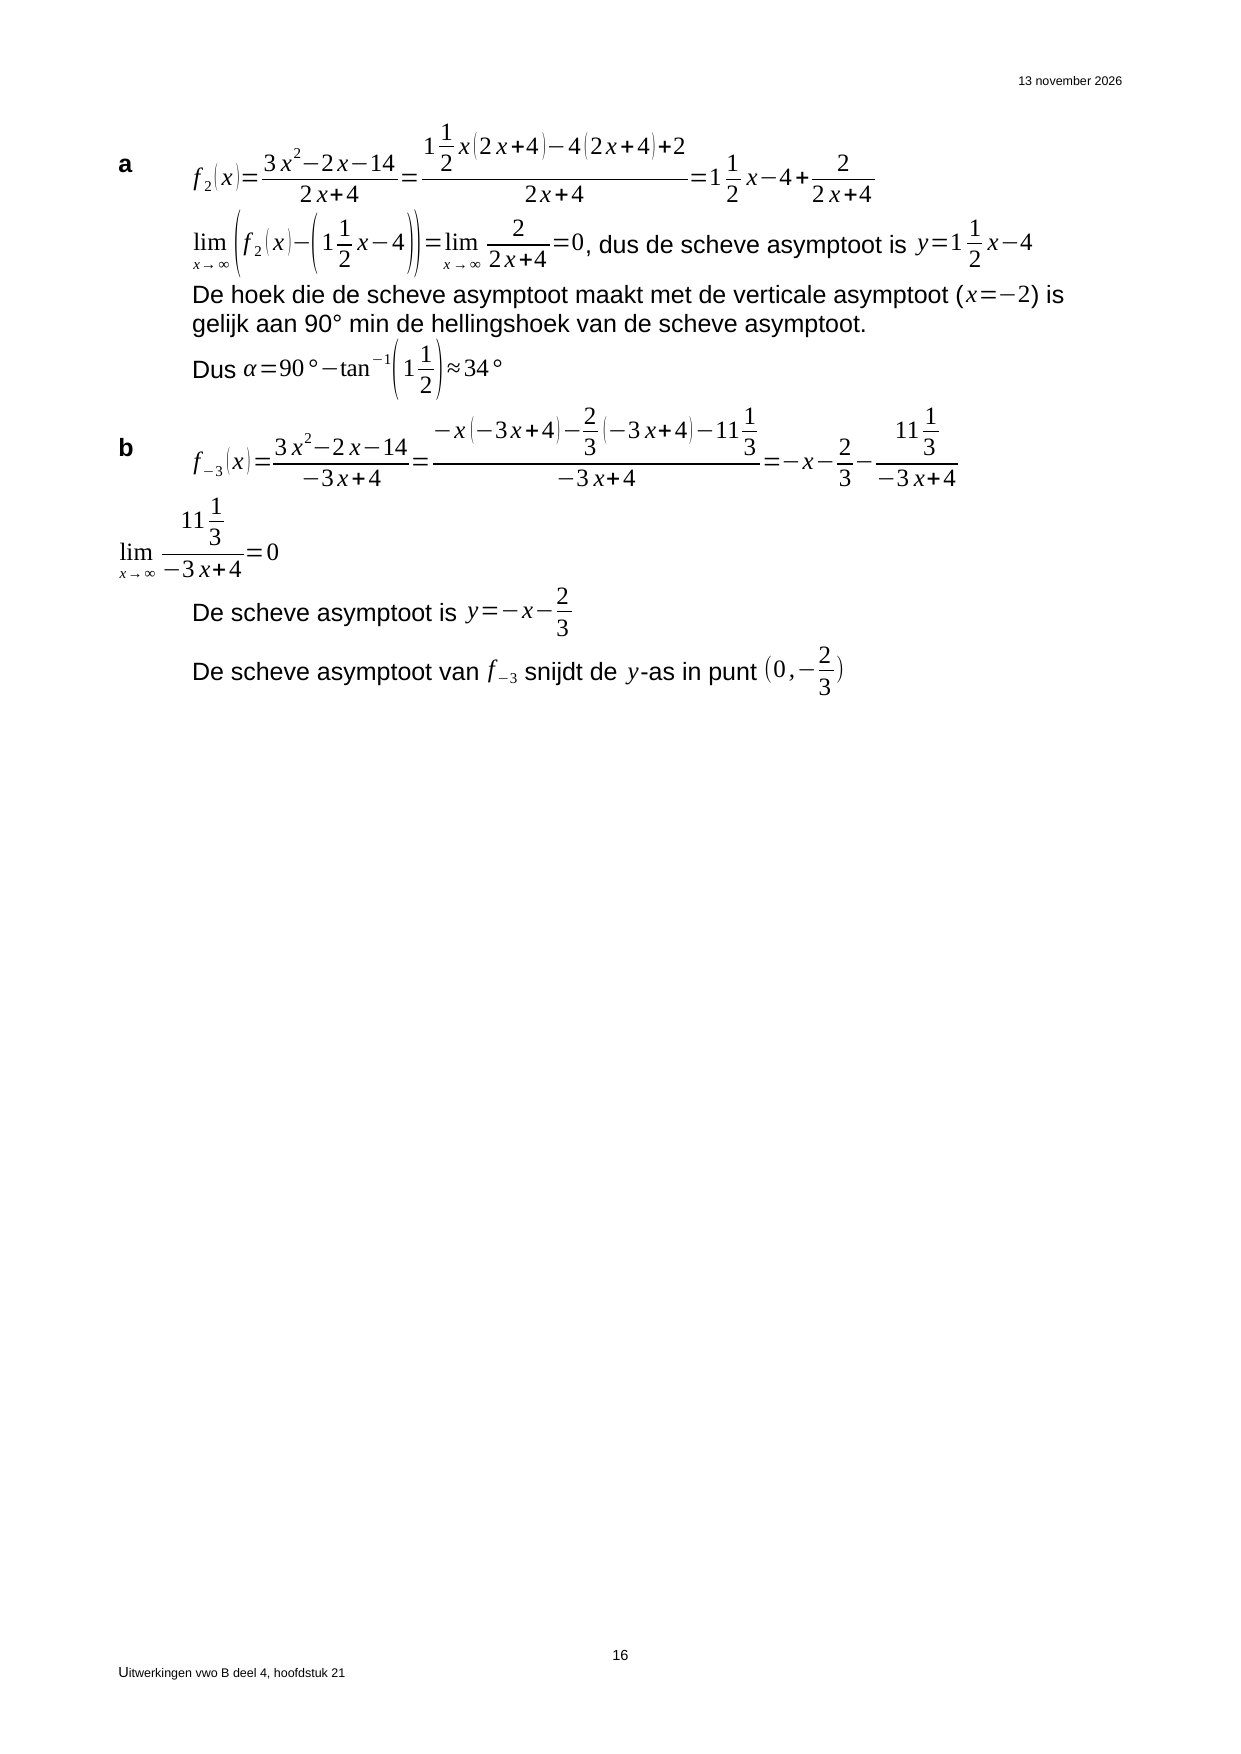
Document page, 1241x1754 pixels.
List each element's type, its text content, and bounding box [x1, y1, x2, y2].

text b [118, 402, 1122, 583]
text De scheve asymptoot van snijdt de -as in punt [118, 642, 1122, 701]
text , dus de scheve asymptoot is [118, 208, 1122, 280]
text De scheve asymptoot is [118, 583, 1122, 642]
text De hoek die de scheve asymptoot maakt met de verticale asymptoot () is gelijk aan 90° min de hellingshoek van de scheve asymptoot. [192, 280, 1122, 337]
text a [118, 118, 1122, 208]
text Dus [118, 337, 1122, 402]
